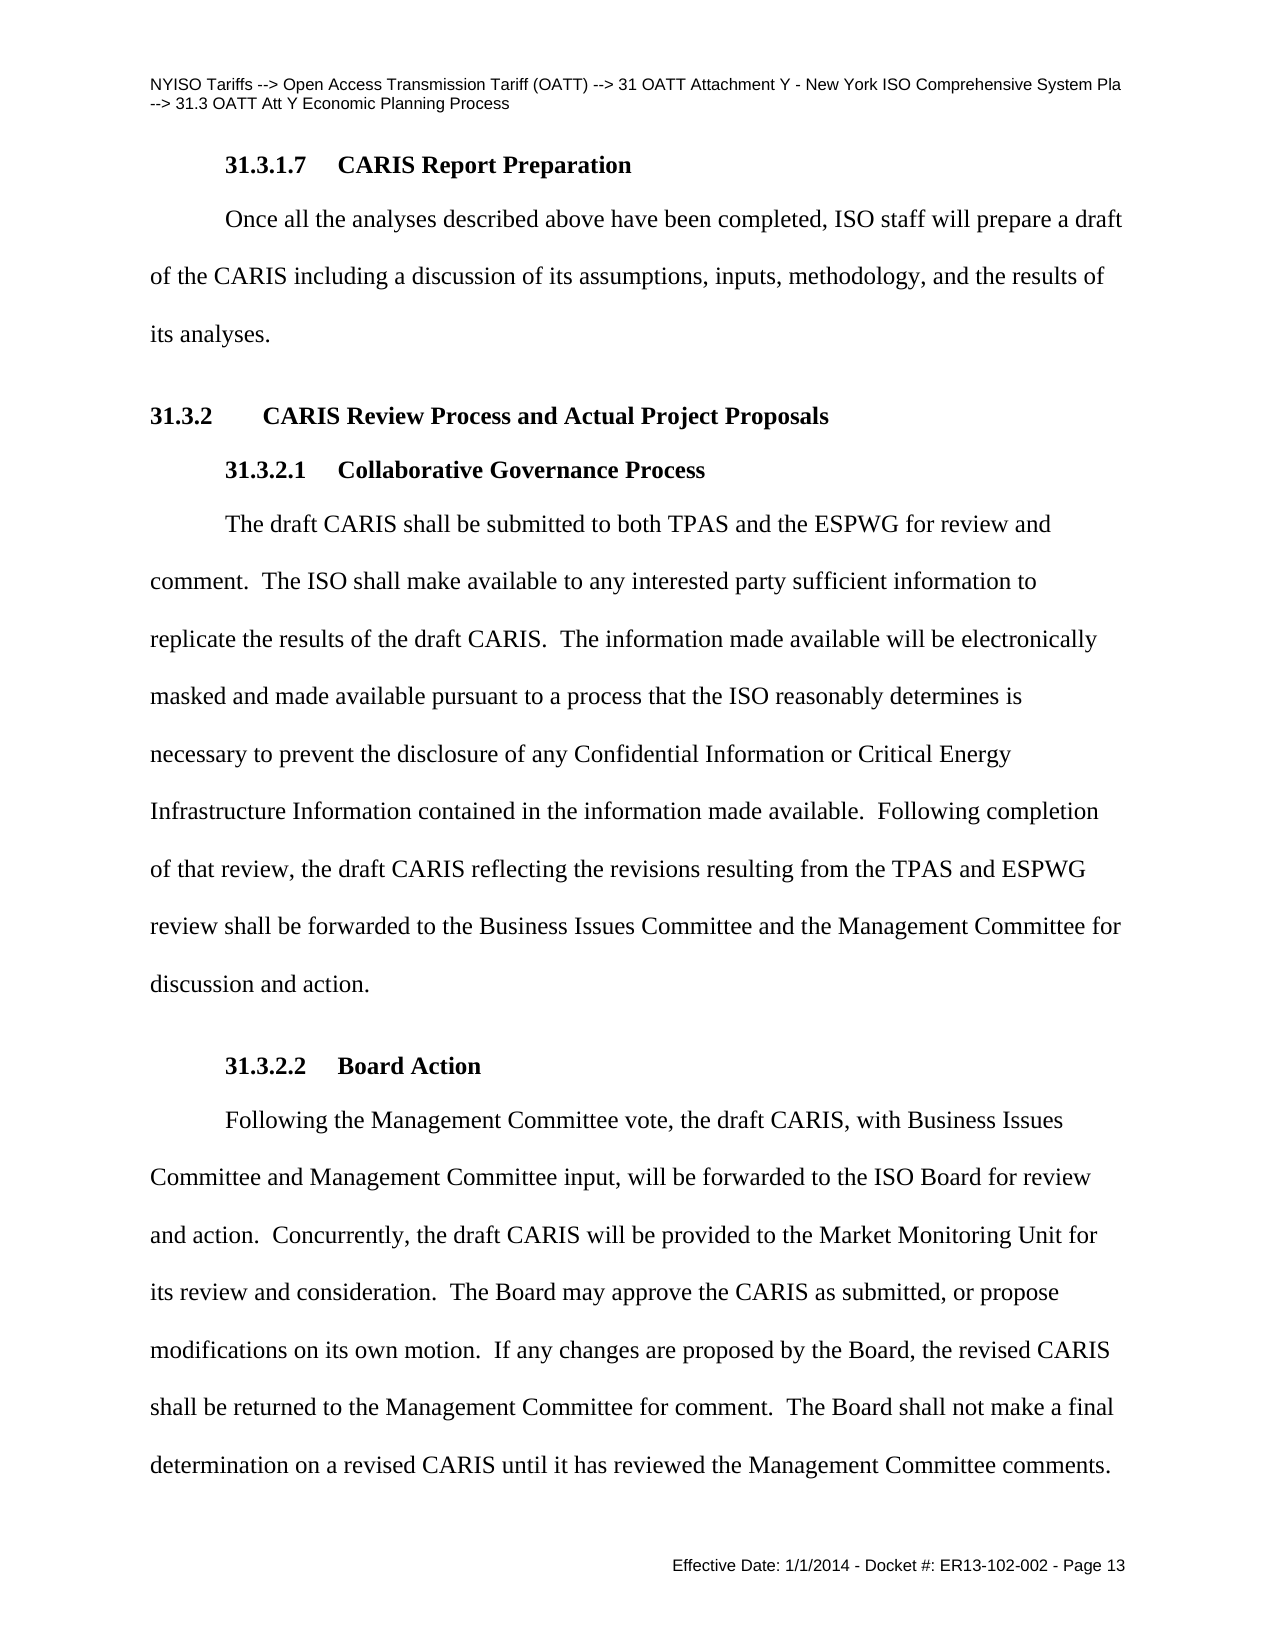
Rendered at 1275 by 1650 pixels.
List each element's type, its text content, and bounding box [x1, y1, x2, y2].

subtitle 31.3.2.1 Collaborative Governance Process [225, 455, 1125, 484]
subtitle 31.3.1.7 CARIS Report Preparation [225, 150, 1125, 179]
subtitle 31.3.2 CARIS Review Process and Actual Project Proposals [150, 401, 1059, 430]
text Once all the analyses described above have been completed, ISO staff will prepare a draft of the CARIS including a discussion of its assumptions, inputs, methodology, and the results of its analyses. [150, 204, 1125, 347]
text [150, 1105, 1125, 1479]
subtitle 31.3.2.2 Board Action [225, 1051, 1125, 1080]
text The draft CARIS shall be submitted to both TPAS and the ESPWG for review and comment. The ISO shall make available to any interested party sufficient information to replicate the results of the draft CARIS. The information made available will be electronically masked and made available pursuant to a process that the ISO reasonably determines is necessary to prevent the disclosure of any Confidential Information or Critical Energy Infrastructure Information contained in the information made available. Following completion of that review, the draft CARIS reflecting the revisions resulting from the TPAS and ESPWG review shall be forwarded to the Business Issues Committee and the Management Committee for discussion and action. [150, 509, 1125, 997]
